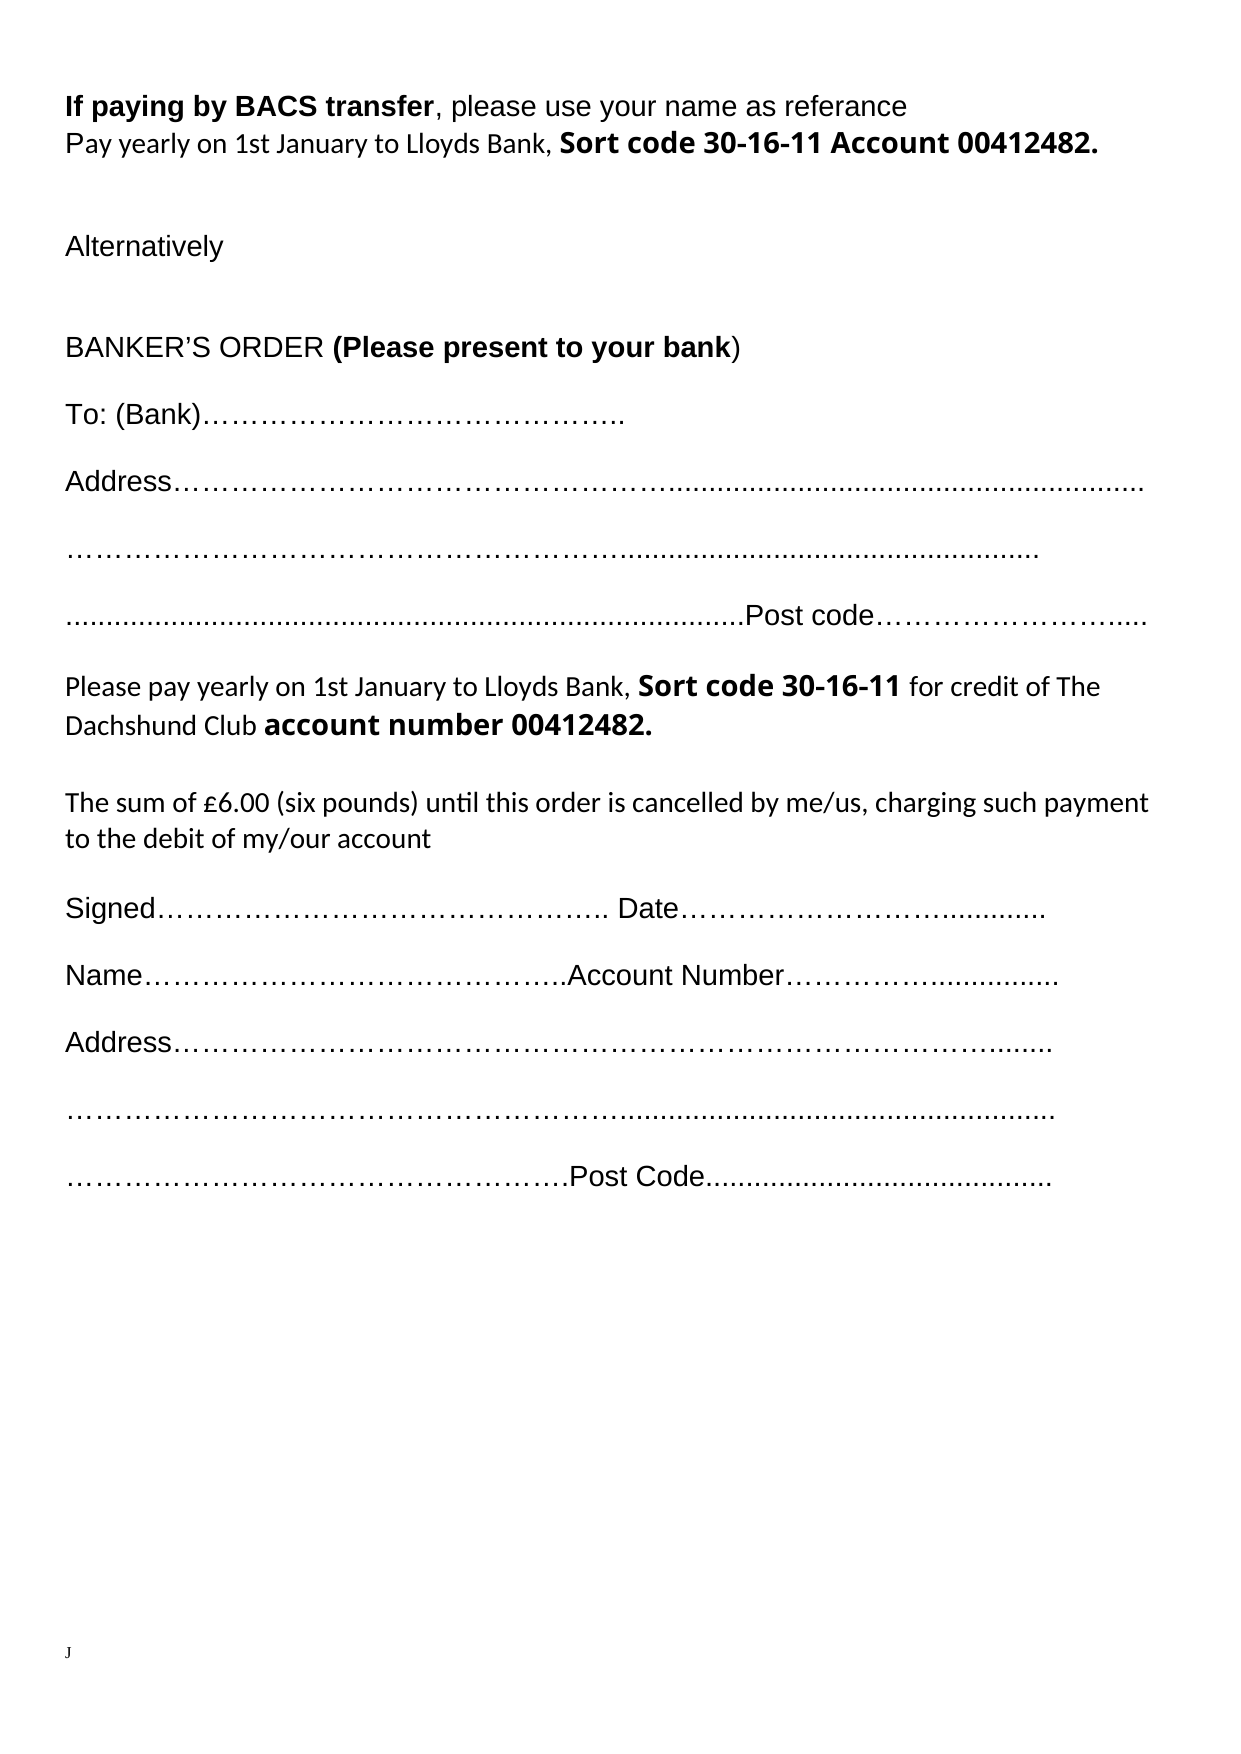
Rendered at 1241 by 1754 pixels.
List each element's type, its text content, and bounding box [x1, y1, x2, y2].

text BANKER’S ORDER (Please present to your bank) [65, 329, 1163, 363]
text Address…………………………………………………………………………........ [65, 1025, 1163, 1059]
text ....................................................................................Post code……………………..... [65, 598, 1163, 631]
text ………………………………………………….................................................... [65, 531, 1163, 564]
text The sum of £6.00 (six pounds) until this order is cancelled by me/us, charging such payment to the debit of my/our account [65, 784, 1163, 855]
text …………………………………………………...................................................... [65, 1092, 1163, 1126]
text If paying by BACS transfer, please use your name as referance [65, 89, 1163, 122]
text Signed……………………………………….. Date………………………............. [65, 891, 1163, 924]
text Alternatively [65, 229, 1163, 262]
text To: (Bank)…………………………………….. [65, 397, 1163, 430]
text Please pay yearly on 1st January to Lloyds Bank, Sort code 30‐16‐11 for credit of The Dachshund Club account number 00412482. [65, 665, 1163, 744]
text Pay yearly on 1st January to Lloyds Bank, Sort code 30‐16‐11 Account 00412482. [65, 122, 1163, 162]
text …………………………………………….Post Code........................................... [65, 1159, 1163, 1193]
text Name……………………………………..Account Number……………................ [65, 958, 1163, 992]
text Address……………………………………………........................................................... [65, 464, 1163, 497]
